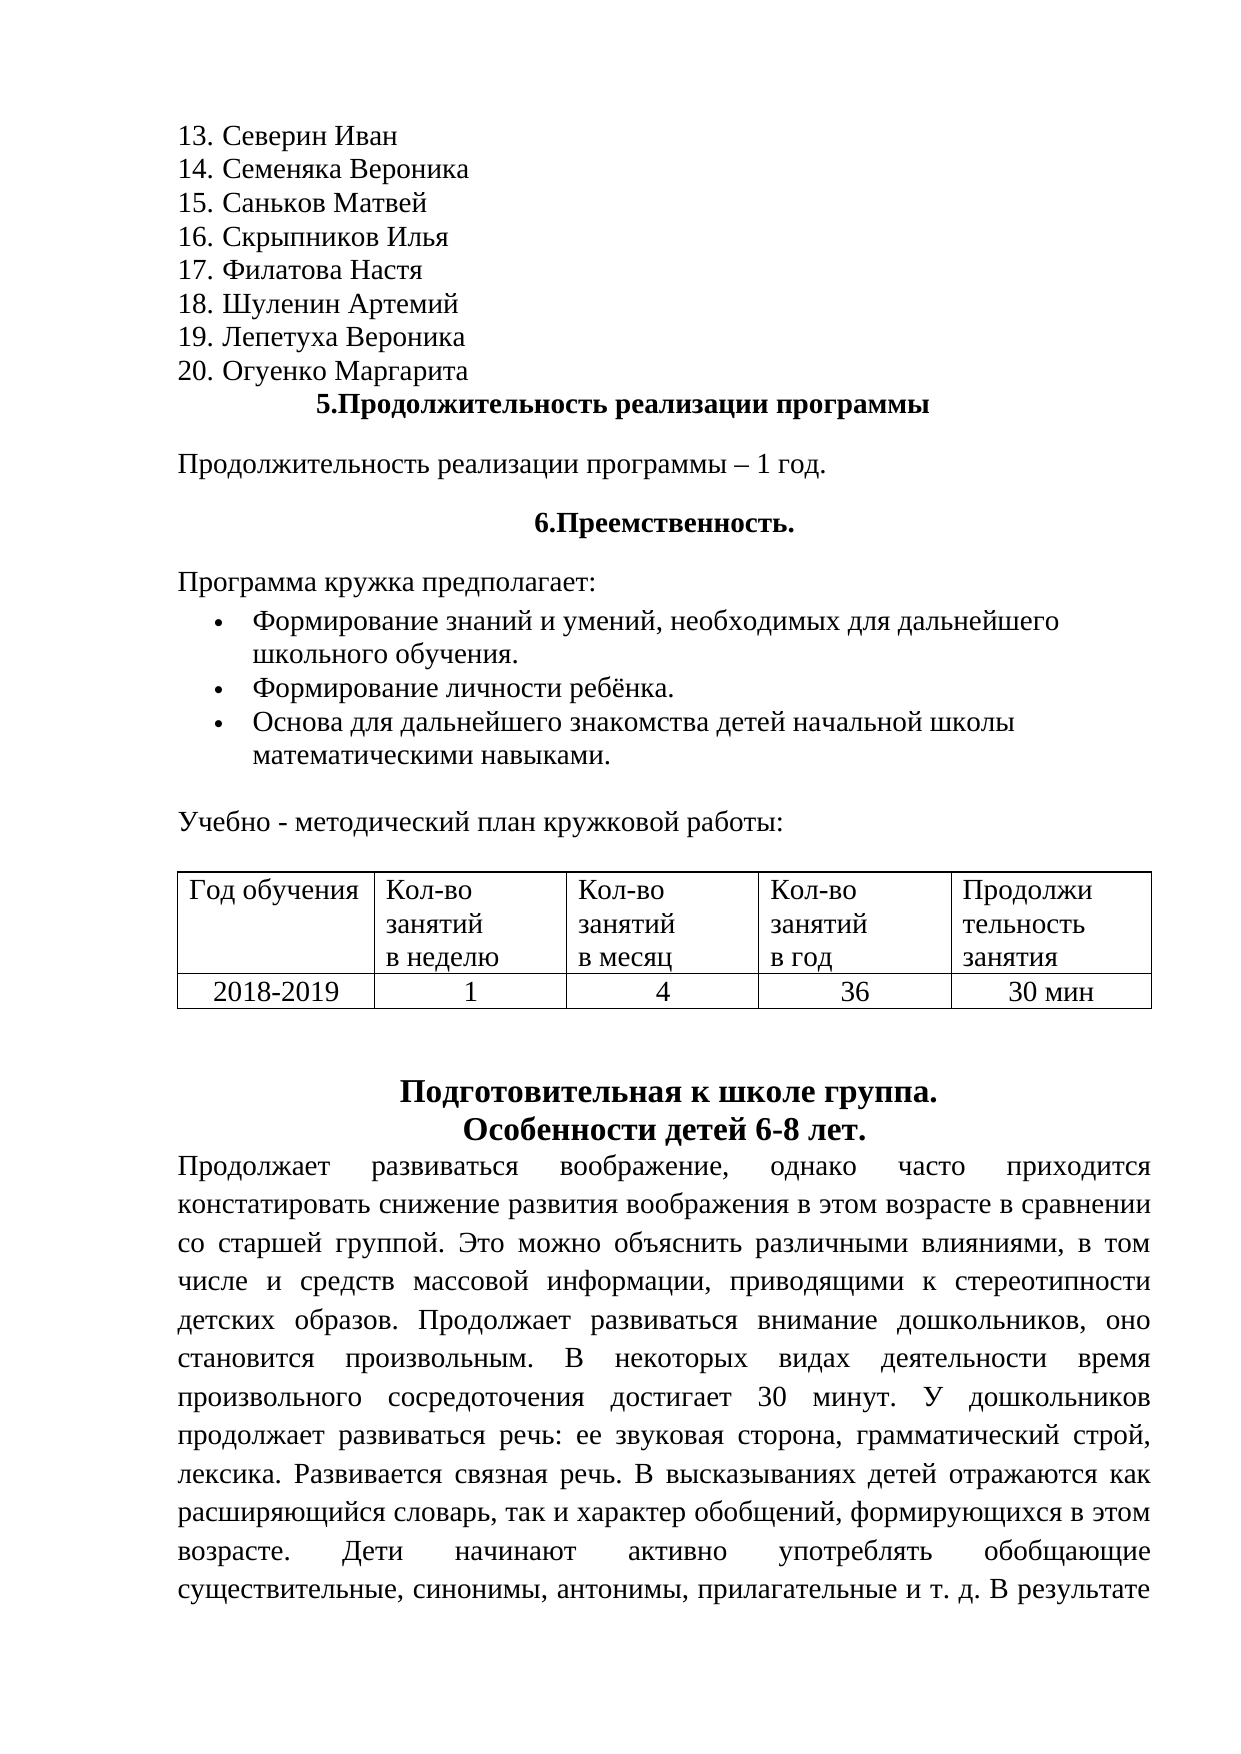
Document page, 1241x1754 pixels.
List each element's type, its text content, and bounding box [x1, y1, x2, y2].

list Северин Иван [177, 118, 1152, 152]
text Подготовительная к школе группа. [177, 1071, 1152, 1109]
table_header Кол-во занятий в неделю [375, 873, 566, 973]
table_cell 4 [567, 974, 758, 1008]
text Продолжительность реализации программы – 1 год. [177, 446, 1152, 479]
list Саньков Матвей [177, 185, 1152, 219]
list Лепетуха Вероника [177, 319, 1152, 353]
table_header Кол-во занятий в месяц [567, 873, 758, 973]
table_header Кол-во занятий в год [759, 873, 951, 973]
text Особенности детей 6-8 лет. [177, 1109, 1152, 1148]
list Семеняка Вероника [177, 152, 1152, 185]
text Программа кружка предполагает: [177, 564, 1152, 598]
table_cell 36 [759, 974, 951, 1008]
table_cell 1 [375, 974, 566, 1008]
list Шуленин Артемий [177, 286, 1152, 319]
text 5.Продолжительность реализации программы [177, 386, 1152, 420]
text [177, 1148, 1152, 1605]
list Скрыпников Илья [177, 219, 1152, 252]
list Учебно - методический план кружковой работы: [177, 804, 1152, 838]
list Формирование знаний и умений, необходимых для дальнейшего школьного обучения. [215, 603, 1152, 670]
text 6.Преемственность. [177, 505, 1152, 539]
table_header Продолжи тельность занятия [952, 873, 1151, 973]
list Огуенко Маргарита [177, 353, 1152, 386]
table_cell 2018-2019 [178, 974, 374, 1008]
list Филатова Настя [177, 252, 1152, 286]
list Формирование личности ребёнка. [215, 670, 1152, 704]
list Основа для дальнейшего знакомства детей начальной школы математическими навыками. [215, 704, 1152, 771]
table_cell 30 мин [952, 974, 1151, 1008]
table_header Год обучения [178, 873, 374, 973]
